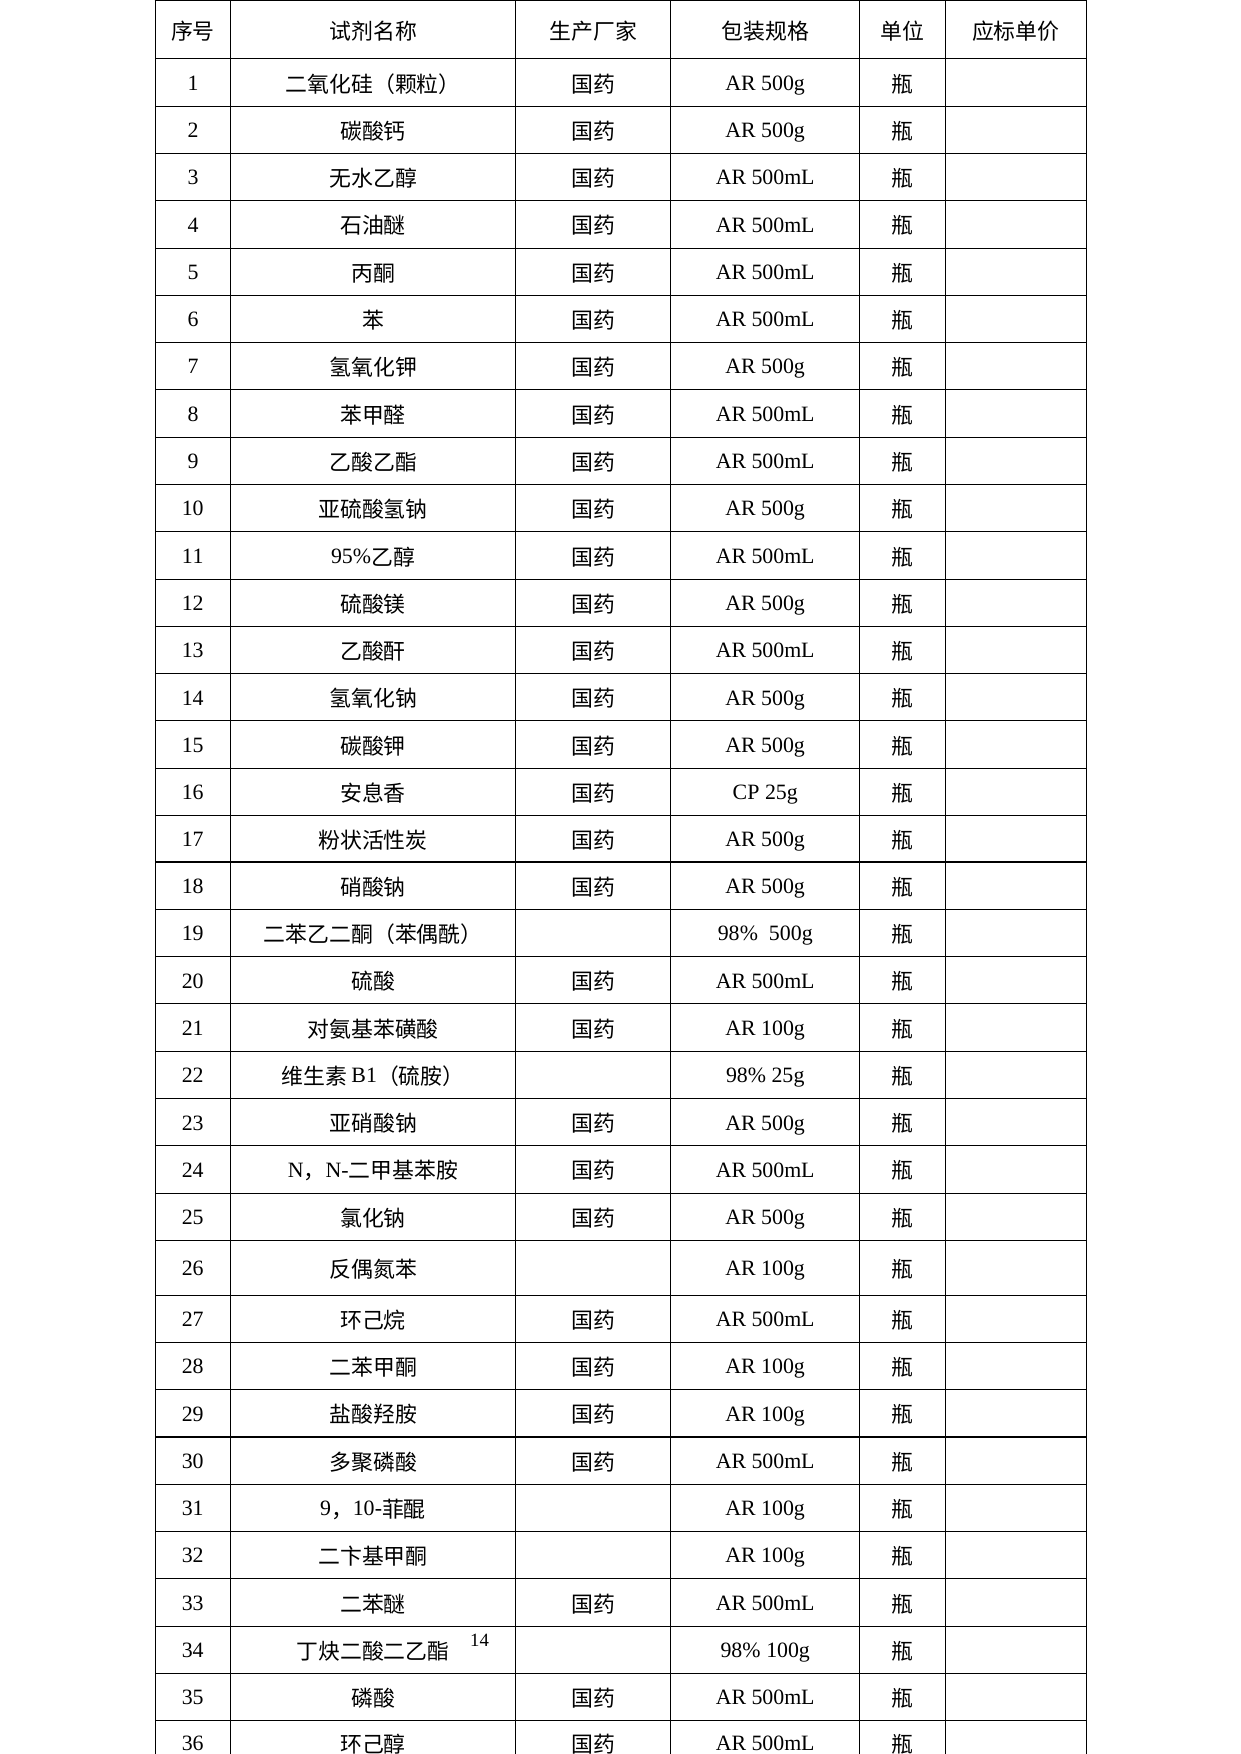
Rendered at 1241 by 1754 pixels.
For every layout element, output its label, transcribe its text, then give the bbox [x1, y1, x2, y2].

table_cell AR 500mL [671, 438, 859, 484]
table_cell 瓶 [860, 1241, 945, 1294]
table_header 应标单价 [946, 1, 1086, 58]
table_cell AR 500mL [671, 1674, 859, 1720]
table_cell [946, 390, 1086, 437]
table_cell [946, 107, 1086, 153]
table_cell [946, 674, 1086, 720]
table_cell [946, 627, 1086, 673]
table_cell 98% 500g [671, 910, 859, 956]
table_cell AR 100g [671, 1004, 859, 1051]
table_cell 30 [156, 1438, 230, 1484]
table_cell 2 [156, 107, 230, 153]
table_cell AR 500mL [671, 249, 859, 295]
table_cell [946, 1099, 1086, 1145]
table_cell AR 500g [671, 674, 859, 720]
table_cell 9，10-菲醌 [231, 1485, 515, 1531]
table_cell 对氨基苯磺酸 [231, 1004, 515, 1051]
table_cell 4 [156, 201, 230, 247]
table_cell 国药 [516, 816, 670, 861]
table_cell AR 500mL [671, 1296, 859, 1342]
table_cell 国药 [516, 154, 670, 200]
table_cell [946, 1579, 1086, 1626]
table_cell [946, 485, 1086, 531]
table_cell 32 [156, 1532, 230, 1578]
table_cell 国药 [516, 1438, 670, 1484]
table_cell [946, 1004, 1086, 1051]
table_cell 瓶 [860, 721, 945, 768]
table_cell 维生素B1（硫胺） [231, 1052, 515, 1098]
table_cell 国药 [516, 957, 670, 1003]
table_cell [946, 1674, 1086, 1720]
table_cell AR 100g [671, 1390, 859, 1436]
table_cell [946, 1194, 1086, 1240]
table_cell [946, 910, 1086, 956]
table_cell AR 100g [671, 1485, 859, 1531]
table_cell 1 [156, 59, 230, 106]
table_cell 9 [156, 438, 230, 484]
table_cell 硫酸镁 [231, 580, 515, 626]
table_cell AR 500g [671, 485, 859, 531]
table_cell [946, 1627, 1086, 1673]
table_cell 瓶 [860, 1343, 945, 1389]
table_cell [946, 1721, 1086, 1754]
table_header 包装规格 [671, 1, 859, 58]
table_cell [516, 1485, 670, 1531]
table_cell 瓶 [860, 296, 945, 342]
table_cell 国药 [516, 1146, 670, 1192]
table_cell 丙酮 [231, 249, 515, 295]
table_cell [516, 1532, 670, 1578]
table_cell 18 [156, 863, 230, 909]
table_cell 瓶 [860, 59, 945, 106]
table_cell 3 [156, 154, 230, 200]
table_header 单位 [860, 1, 945, 58]
table_cell 国药 [516, 1004, 670, 1051]
table_cell 国药 [516, 1343, 670, 1389]
table_cell 瓶 [860, 1627, 945, 1673]
table_cell 国药 [516, 201, 670, 247]
table_cell 氢氧化钠 [231, 674, 515, 720]
table_cell 二氧化硅（颗粒） [231, 59, 515, 106]
table_cell [516, 1627, 670, 1673]
table_cell 22 [156, 1052, 230, 1098]
table_cell 国药 [516, 1296, 670, 1342]
table_cell 二苯醚 [231, 1579, 515, 1626]
table_cell 国药 [516, 674, 670, 720]
table_cell 瓶 [860, 580, 945, 626]
table_cell [516, 1052, 670, 1098]
table_cell 瓶 [860, 674, 945, 720]
table_cell 国药 [516, 1390, 670, 1436]
table_cell [946, 1241, 1086, 1294]
table_cell 国药 [516, 390, 670, 437]
table_cell 磷酸 [231, 1674, 515, 1720]
table_cell 31 [156, 1485, 230, 1531]
table_cell 苯 [231, 296, 515, 342]
table_cell [516, 1241, 670, 1294]
table_cell 瓶 [860, 1438, 945, 1484]
table_cell AR 500g [671, 343, 859, 389]
table_cell 国药 [516, 1194, 670, 1240]
table_cell 29 [156, 1390, 230, 1436]
table_cell 粉状活性炭 [231, 816, 515, 861]
table_cell AR 500g [671, 580, 859, 626]
table_cell 国药 [516, 532, 670, 578]
table_cell 国药 [516, 721, 670, 768]
table_cell 瓶 [860, 1532, 945, 1578]
table_cell [946, 957, 1086, 1003]
table_cell 瓶 [860, 107, 945, 153]
table_cell 国药 [516, 107, 670, 153]
table_cell 34 [156, 1627, 230, 1673]
table_cell 5 [156, 249, 230, 295]
table_cell AR 500mL [671, 1721, 859, 1754]
table_cell 27 [156, 1296, 230, 1342]
table_cell 二苯甲酮 [231, 1343, 515, 1389]
table_cell 瓶 [860, 343, 945, 389]
table_cell 10 [156, 485, 230, 531]
table_cell [946, 721, 1086, 768]
table_cell 碳酸钙 [231, 107, 515, 153]
table_cell 36 [156, 1721, 230, 1754]
table_cell 环己醇 [231, 1721, 515, 1754]
table_cell [946, 1438, 1086, 1484]
table_cell [946, 580, 1086, 626]
table_cell 20 [156, 957, 230, 1003]
table_cell 国药 [516, 1579, 670, 1626]
table_cell 12 [156, 580, 230, 626]
table_cell 瓶 [860, 201, 945, 247]
table_cell 6 [156, 296, 230, 342]
table_cell 无水乙醇 [231, 154, 515, 200]
table_cell 33 [156, 1579, 230, 1626]
table_cell AR 500mL [671, 390, 859, 437]
table_cell [946, 296, 1086, 342]
table_cell 瓶 [860, 1485, 945, 1531]
table_cell 瓶 [860, 816, 945, 861]
table_cell 7 [156, 343, 230, 389]
table_cell AR 500mL [671, 154, 859, 200]
table_cell 13 [156, 627, 230, 673]
table_cell AR 500mL [671, 532, 859, 578]
table_cell 瓶 [860, 863, 945, 909]
table_cell AR 100g [671, 1532, 859, 1578]
table_cell 苯甲醛 [231, 390, 515, 437]
table_cell [946, 1146, 1086, 1192]
table_cell [946, 249, 1086, 295]
table_cell 乙酸酐 [231, 627, 515, 673]
table_header 生产厂家 [516, 1, 670, 58]
table_cell [946, 1343, 1086, 1389]
table_cell [946, 1532, 1086, 1578]
table_cell 98% 100g [671, 1627, 859, 1673]
table_cell 瓶 [860, 154, 945, 200]
table_cell AR 500g [671, 59, 859, 106]
table_cell 瓶 [860, 249, 945, 295]
table_cell 国药 [516, 296, 670, 342]
table_cell AR 500mL [671, 627, 859, 673]
table_cell [946, 201, 1086, 247]
table_cell AR 500g [671, 721, 859, 768]
table_cell 瓶 [860, 1296, 945, 1342]
table_cell [946, 1052, 1086, 1098]
table_cell 国药 [516, 438, 670, 484]
table_cell 24 [156, 1146, 230, 1192]
table_cell 瓶 [860, 1099, 945, 1145]
table_cell 瓶 [860, 1052, 945, 1098]
table_header 试剂名称 [231, 1, 515, 58]
table_cell 15 [156, 721, 230, 768]
table_cell 瓶 [860, 1004, 945, 1051]
table_cell 亚硫酸氢钠 [231, 485, 515, 531]
table_cell 瓶 [860, 627, 945, 673]
table_cell 瓶 [860, 1390, 945, 1436]
table_cell [946, 1390, 1086, 1436]
table_cell [946, 532, 1086, 578]
table_cell 25 [156, 1194, 230, 1240]
table_cell [946, 1485, 1086, 1531]
table_cell AR 100g [671, 1343, 859, 1389]
table_cell AR 500g [671, 1194, 859, 1240]
table_cell AR 500mL [671, 1438, 859, 1484]
table_cell [946, 816, 1086, 861]
table_cell 11 [156, 532, 230, 578]
table_cell 二苯乙二酮（苯偶酰） [231, 910, 515, 956]
table_cell 国药 [516, 485, 670, 531]
table_cell 16 [156, 769, 230, 815]
table_cell AR 500g [671, 863, 859, 909]
table_cell AR 500g [671, 107, 859, 153]
table_cell 瓶 [860, 1194, 945, 1240]
table_cell 26 [156, 1241, 230, 1294]
table_cell 二卞基甲酮 [231, 1532, 515, 1578]
table_header 序号 [156, 1, 230, 58]
table_cell AR 100g [671, 1241, 859, 1294]
table_cell 瓶 [860, 485, 945, 531]
table_cell [946, 863, 1086, 909]
table_cell 国药 [516, 1721, 670, 1754]
table_cell 硝酸钠 [231, 863, 515, 909]
table_cell 国药 [516, 863, 670, 909]
table_cell 瓶 [860, 957, 945, 1003]
table_cell [946, 438, 1086, 484]
table_cell 国药 [516, 1099, 670, 1145]
table_cell 氢氧化钾 [231, 343, 515, 389]
table_cell 环己烷 [231, 1296, 515, 1342]
table_cell 国药 [516, 627, 670, 673]
table_cell 28 [156, 1343, 230, 1389]
table_cell 反偶氮苯 [231, 1241, 515, 1294]
table_cell 瓶 [860, 769, 945, 815]
table_cell 丁炔二酸二乙酯 [231, 1627, 515, 1673]
table_cell 乙酸乙酯 [231, 438, 515, 484]
table_cell 瓶 [860, 910, 945, 956]
table_cell 95%乙醇 [231, 532, 515, 578]
table_cell AR 500mL [671, 1146, 859, 1192]
table_cell [946, 1296, 1086, 1342]
table_cell 8 [156, 390, 230, 437]
table_cell 瓶 [860, 390, 945, 437]
table_cell 19 [156, 910, 230, 956]
table_cell 21 [156, 1004, 230, 1051]
table_cell 国药 [516, 1674, 670, 1720]
table_cell 98% 25g [671, 1052, 859, 1098]
table_cell N，N-二甲基苯胺 [231, 1146, 515, 1192]
table_cell 17 [156, 816, 230, 861]
table_cell 瓶 [860, 532, 945, 578]
table_cell [946, 769, 1086, 815]
table_cell 碳酸钾 [231, 721, 515, 768]
table_cell 盐酸羟胺 [231, 1390, 515, 1436]
table_cell [946, 59, 1086, 106]
table_cell CP 25g [671, 769, 859, 815]
table_cell AR 500mL [671, 201, 859, 247]
table_cell [516, 910, 670, 956]
table_cell 硫酸 [231, 957, 515, 1003]
table_cell 国药 [516, 769, 670, 815]
table_cell 14 [156, 674, 230, 720]
table_cell 瓶 [860, 1674, 945, 1720]
table_cell 多聚磷酸 [231, 1438, 515, 1484]
table_cell 国药 [516, 343, 670, 389]
table_cell 瓶 [860, 438, 945, 484]
table_cell 安息香 [231, 769, 515, 815]
table_cell 瓶 [860, 1721, 945, 1754]
table_cell 国药 [516, 580, 670, 626]
table_cell 亚硝酸钠 [231, 1099, 515, 1145]
table_cell 国药 [516, 249, 670, 295]
table_cell 瓶 [860, 1146, 945, 1192]
table_cell 23 [156, 1099, 230, 1145]
table_cell 瓶 [860, 1579, 945, 1626]
table_cell AR 500mL [671, 296, 859, 342]
table_cell 氯化钠 [231, 1194, 515, 1240]
table_cell 35 [156, 1674, 230, 1720]
table_cell [946, 343, 1086, 389]
table_cell [946, 154, 1086, 200]
table_cell AR 500mL [671, 1579, 859, 1626]
table_cell 石油醚 [231, 201, 515, 247]
table_cell AR 500g [671, 816, 859, 861]
table_cell AR 500g [671, 1099, 859, 1145]
table_cell 国药 [516, 59, 670, 106]
table_cell AR 500mL [671, 957, 859, 1003]
